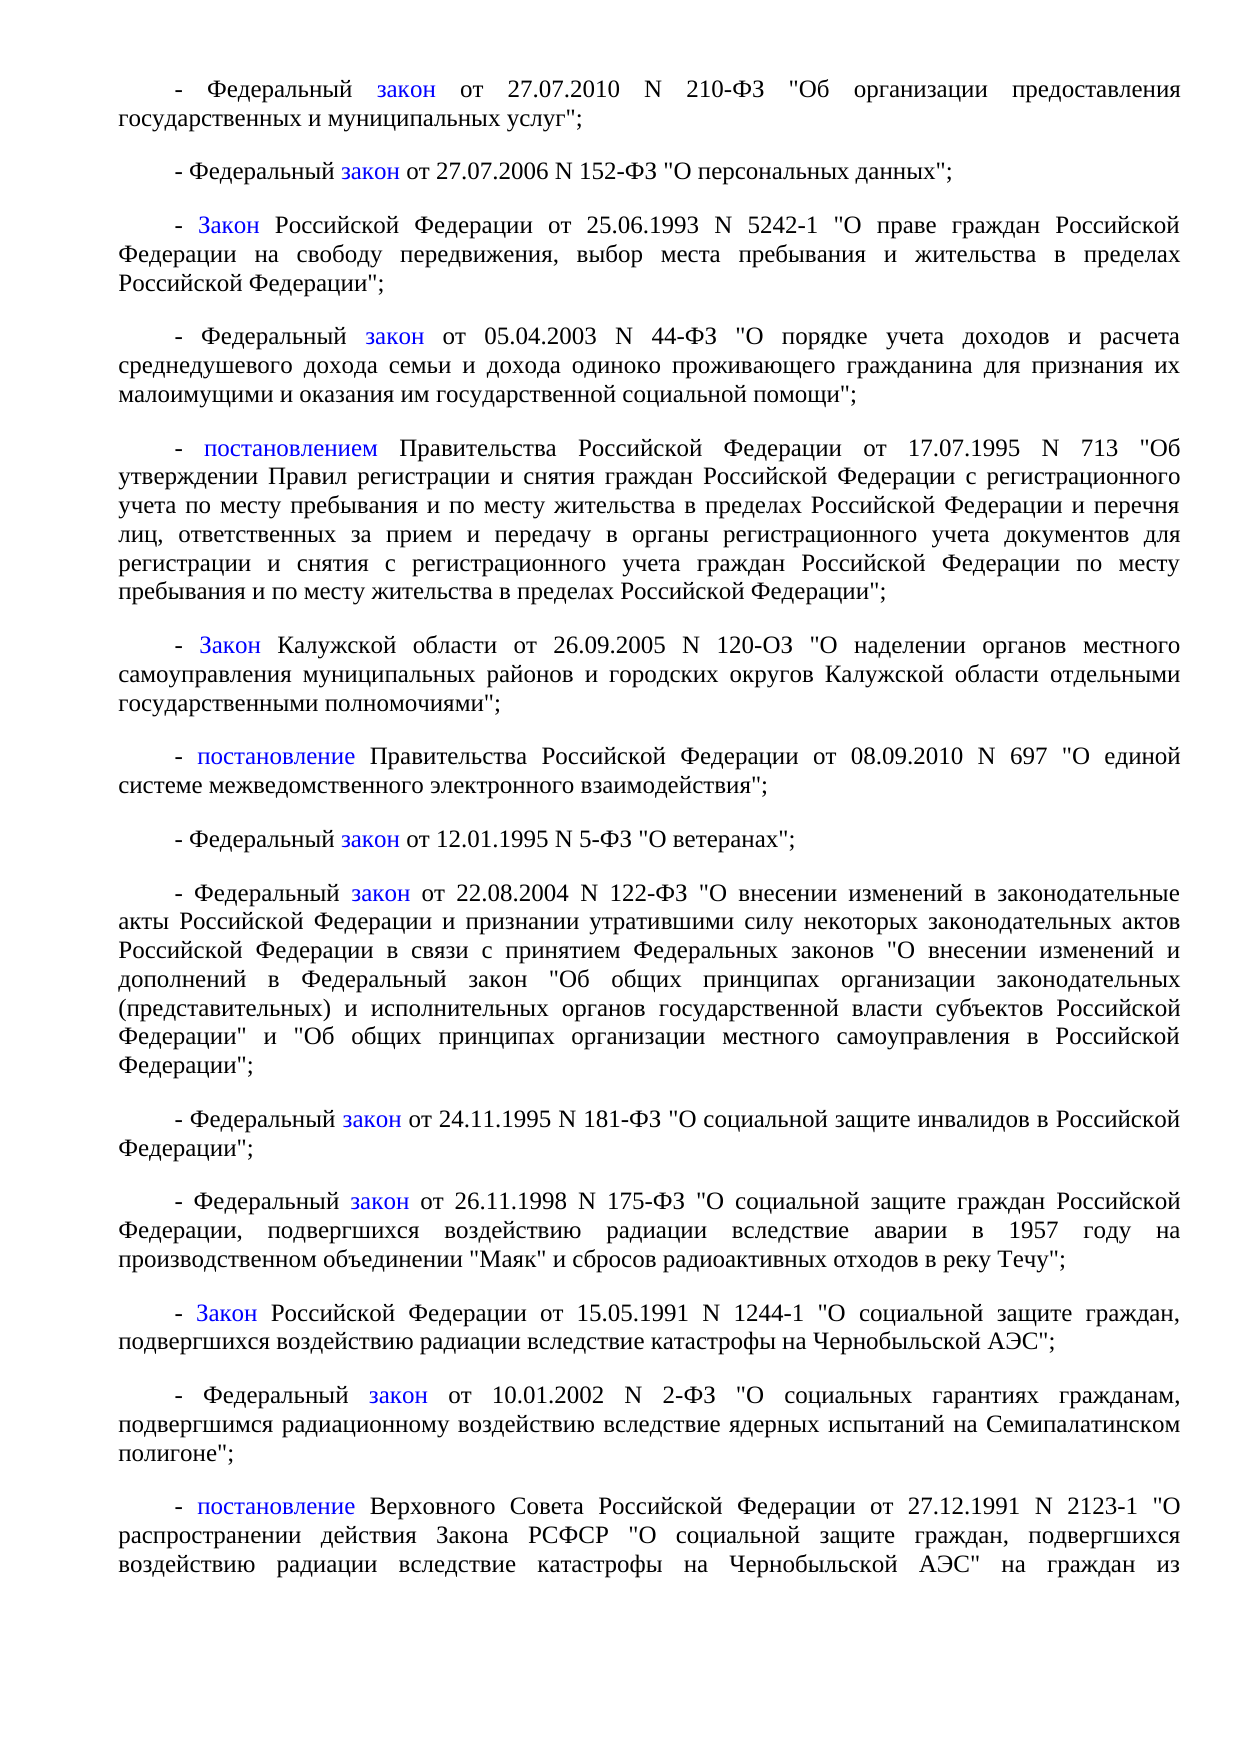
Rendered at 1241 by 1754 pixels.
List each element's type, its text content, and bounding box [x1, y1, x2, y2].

text - Федеральный закон от 22.08.2004 N 122-ФЗ "О внесении изменений в законодательные акты Российской Федерации и признании утратившими силу некоторых законодательных актов Российской Федерации в связи с принятием Федеральных законов "О внесении изменений и дополнений в Федеральный закон "Об общих принципах организации законодательных (представительных) и исполнительных органов государственной власти субъектов Российской Федерации" и "Об общих принципах организации местного самоуправления в Российской Федерации"; [118, 878, 1181, 1079]
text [118, 1491, 1181, 1578]
text - Закон Калужской области от 26.09.2005 N 120-ОЗ "О наделении органов местного самоуправления муниципальных районов и городских округов Калужской области отдельными государственными полномочиями"; [118, 630, 1181, 716]
text - Федеральный закон от 27.07.2010 N 210-ФЗ "Об организации предоставления государственных и муниципальных услуг"; [118, 74, 1181, 131]
text - Закон Российской Федерации от 15.05.1991 N 1244-1 "О социальной защите граждан, подвергшихся воздействию радиации вследствие катастрофы на Чернобыльской АЭС"; [118, 1298, 1181, 1355]
text - Федеральный закон от 24.11.1995 N 181-ФЗ "О социальной защите инвалидов в Российской Федерации"; [118, 1104, 1181, 1161]
text - Федеральный закон от 10.01.2002 N 2-ФЗ "О социальных гарантиях гражданам, подвергшимся радиационному воздействию вследствие ядерных испытаний на Семипалатинском полигоне"; [118, 1380, 1181, 1466]
text - Закон Российской Федерации от 25.06.1993 N 5242-1 "О праве граждан Российской Федерации на свободу передвижения, выбор места пребывания и жительства в пределах Российской Федерации"; [118, 210, 1181, 296]
text - постановлением Правительства Российской Федерации от 17.07.1995 N 713 "Об утверждении Правил регистрации и снятия граждан Российской Федерации с регистрационного учета по месту пребывания и по месту жительства в пределах Российской Федерации и перечня лиц, ответственных за прием и передачу в органы регистрационного учета документов для регистрации и снятия с регистрационного учета граждан Российской Федерации по месту пребывания и по месту жительства в пределах Российской Федерации"; [118, 433, 1181, 605]
text - Федеральный закон от 05.04.2003 N 44-ФЗ "О порядке учета доходов и расчета среднедушевого дохода семьи и дохода одиноко проживающего гражданина для признания их малоимущими и оказания им государственной социальной помощи"; [118, 321, 1181, 408]
text - Федеральный закон от 12.01.1995 N 5-ФЗ "О ветеранах"; [118, 824, 1181, 853]
text - постановление Правительства Российской Федерации от 08.09.2010 N 697 "О единой системе межведомственного электронного взаимодействия"; [118, 741, 1181, 799]
text - Федеральный закон от 27.07.2006 N 152-ФЗ "О персональных данных"; [118, 156, 1181, 185]
text - Федеральный закон от 26.11.1998 N 175-ФЗ "О социальной защите граждан Российской Федерации, подвергшихся воздействию радиации вследствие аварии в 1957 году на производственном объединении "Маяк" и сбросов радиоактивных отходов в реку Течу"; [118, 1186, 1181, 1273]
